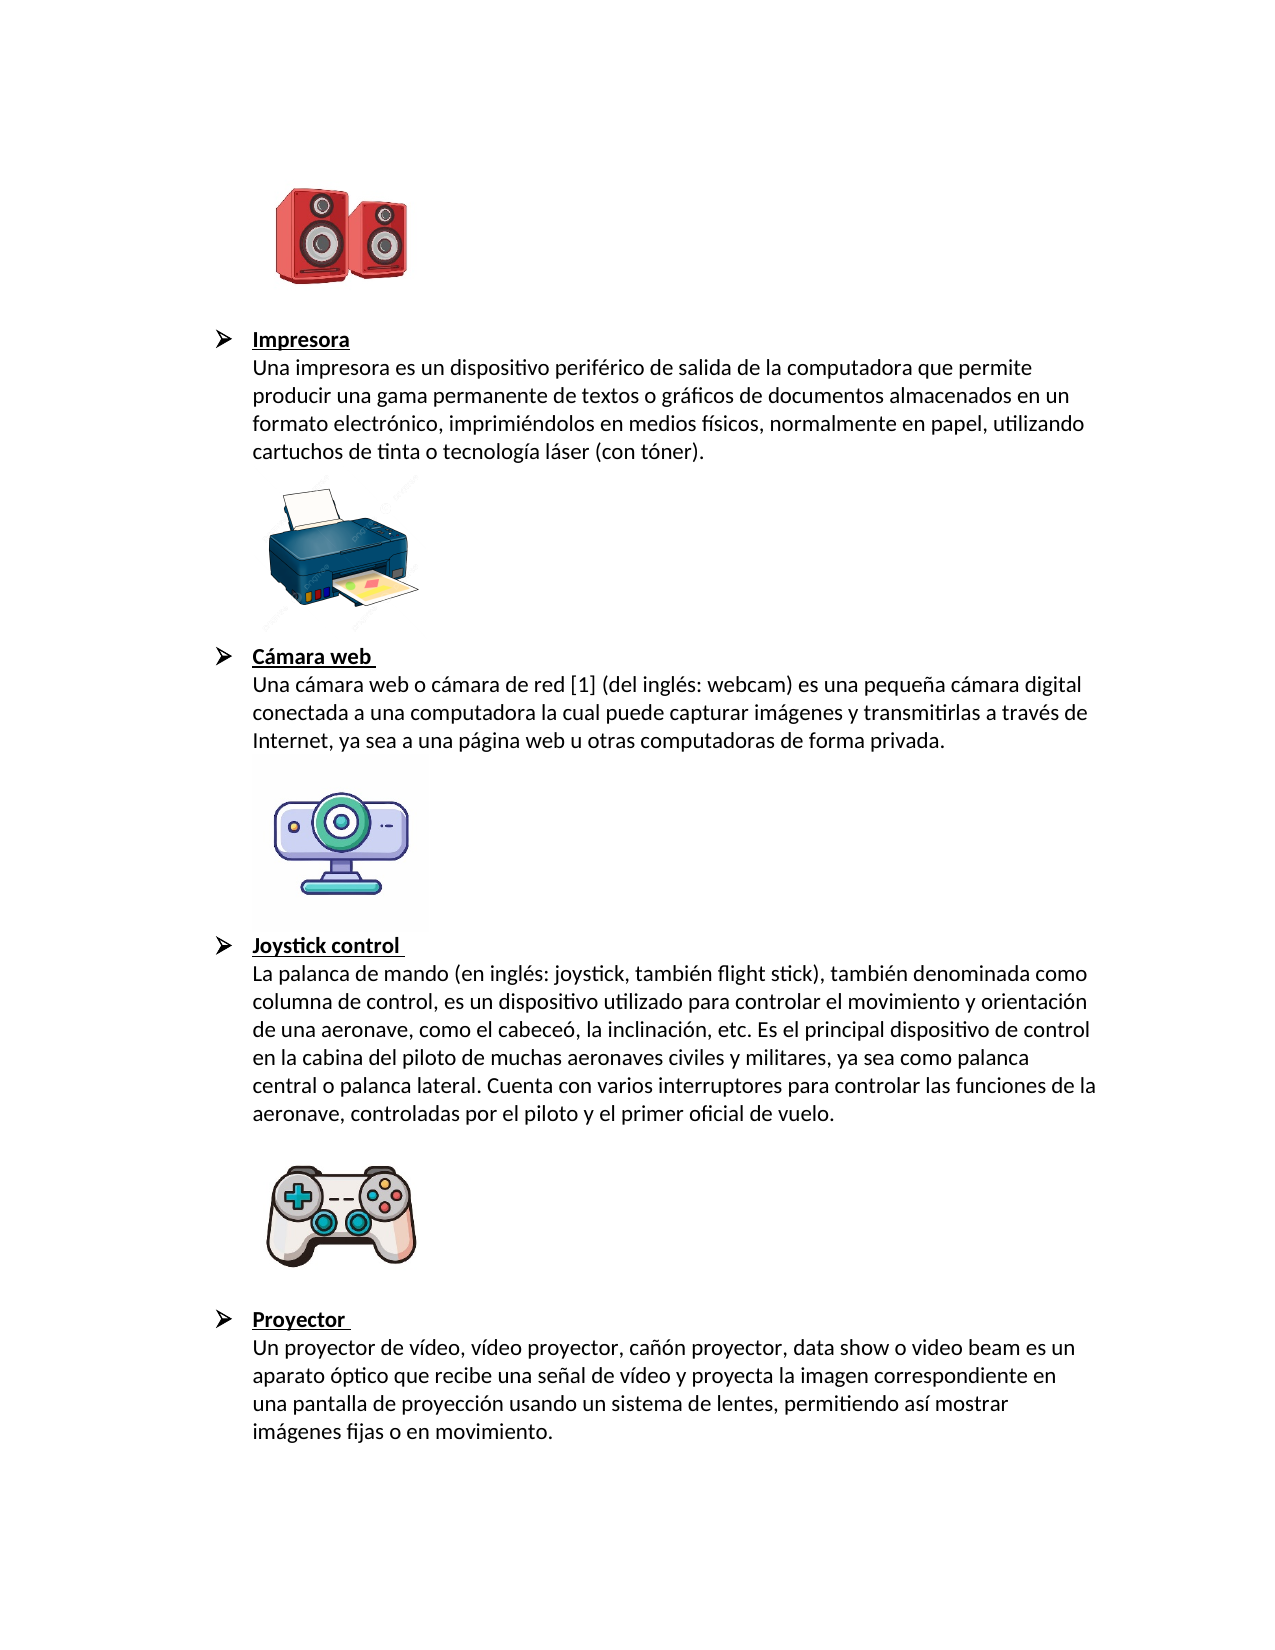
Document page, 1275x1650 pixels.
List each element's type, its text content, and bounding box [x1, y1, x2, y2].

text Un proyector de vídeo, vídeo proyector, cañón proyector, data show o video beam es un aparato óptico que recibe una señal de vídeo y proyecta la imagen correspondiente en una pantalla de proyección usando un sistema de lentes, permitiendo así mostrar imágenes fijas o en movimiento. [252, 1333, 1098, 1445]
list Impresora [215, 325, 1098, 353]
picture [252, 465, 430, 642]
list Cámara web [215, 642, 1098, 670]
picture [252, 147, 430, 325]
text Una cámara web o cámara de red [1]​ (del inglés: webcam) es una pequeña cámara digital conectada a una computadora la cual puede capturar imágenes y transmitirlas a través de Internet, ya sea a una página web u otras computadoras de forma privada. [252, 670, 1098, 754]
text Una impresora es un dispositivo periférico de salida de la computadora que permite producir una gama permanente de textos o gráficos de documentos almacenados en un formato electrónico, imprimiéndolos en medios físicos, normalmente en papel, utilizando cartuchos de tinta o tecnología láser (con tóner). [252, 353, 1098, 465]
picture [252, 1127, 430, 1305]
picture [252, 754, 430, 932]
list Proyector [215, 1305, 1098, 1333]
list Joystick control [215, 931, 1098, 959]
text La palanca de mando (en inglés: joystick, también flight stick), también denominada como columna de control, es un dispositivo utilizado para controlar el movimiento y orientación de una aeronave, como el cabeceó, la inclinación, etc. Es el principal dispositivo de control en la cabina del piloto de muchas aeronaves civiles y militares, ya sea como palanca central o palanca lateral. Cuenta con varios interruptores para controlar las funciones de la aeronave, controladas por el piloto y el primer oficial de vuelo. [252, 959, 1098, 1127]
